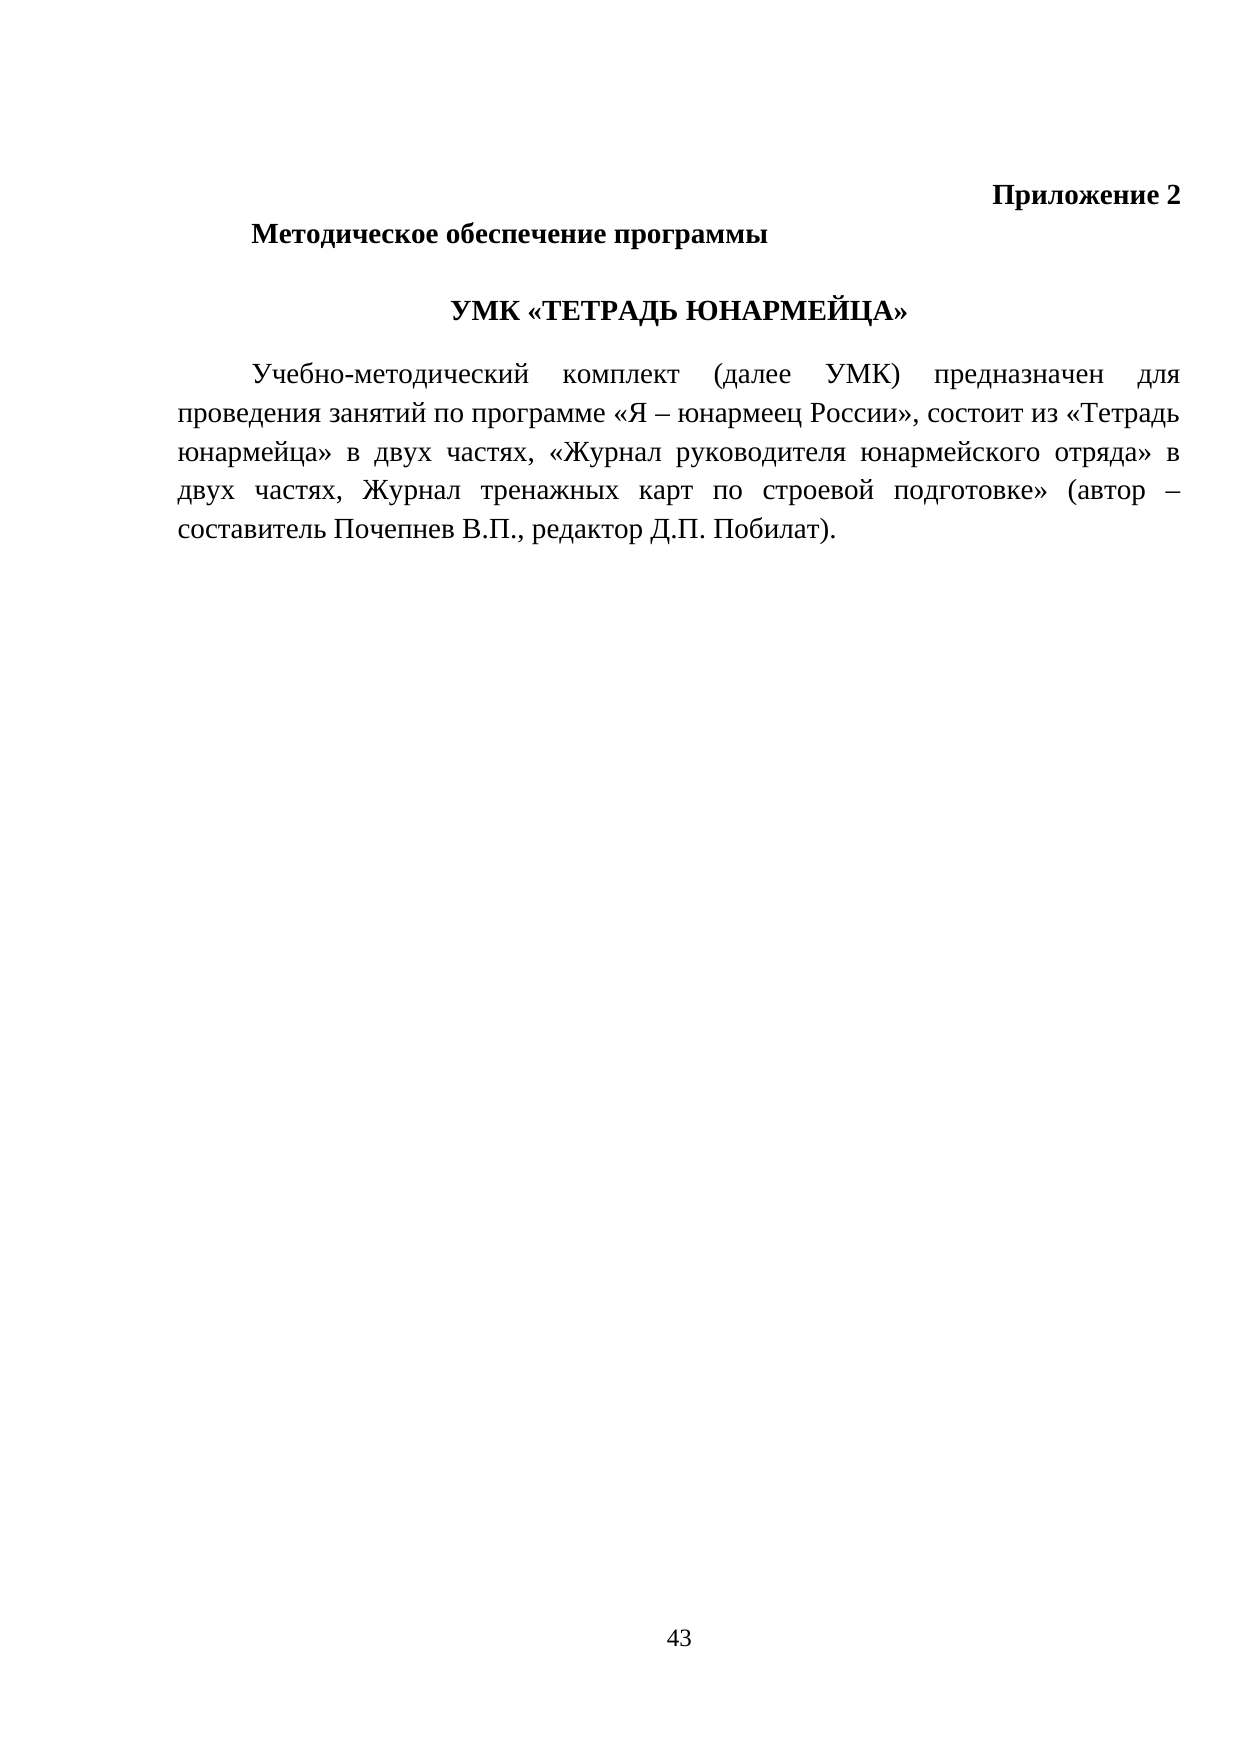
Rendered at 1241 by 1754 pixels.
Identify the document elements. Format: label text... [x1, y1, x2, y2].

text УМК «ТЕТРАДЬ ЮНАРМЕЙЦА» [177, 293, 1181, 327]
text Учебно-методический комплект (далее УМК) предназначен для проведения занятий по программе «Я – юнармеец России», состоит из «Тетрадь юнармейца» в двух частях, «Журнал руководителя юнармейского отряда» в двух частях, Журнал тренажных карт по строевой подготовке» (автор – составитель Почепнев В.П., редактор Д.П. Побилат). [177, 357, 1181, 544]
subtitle Приложение 2 [177, 177, 1181, 211]
text Методическое обеспечение программы [177, 216, 1181, 249]
